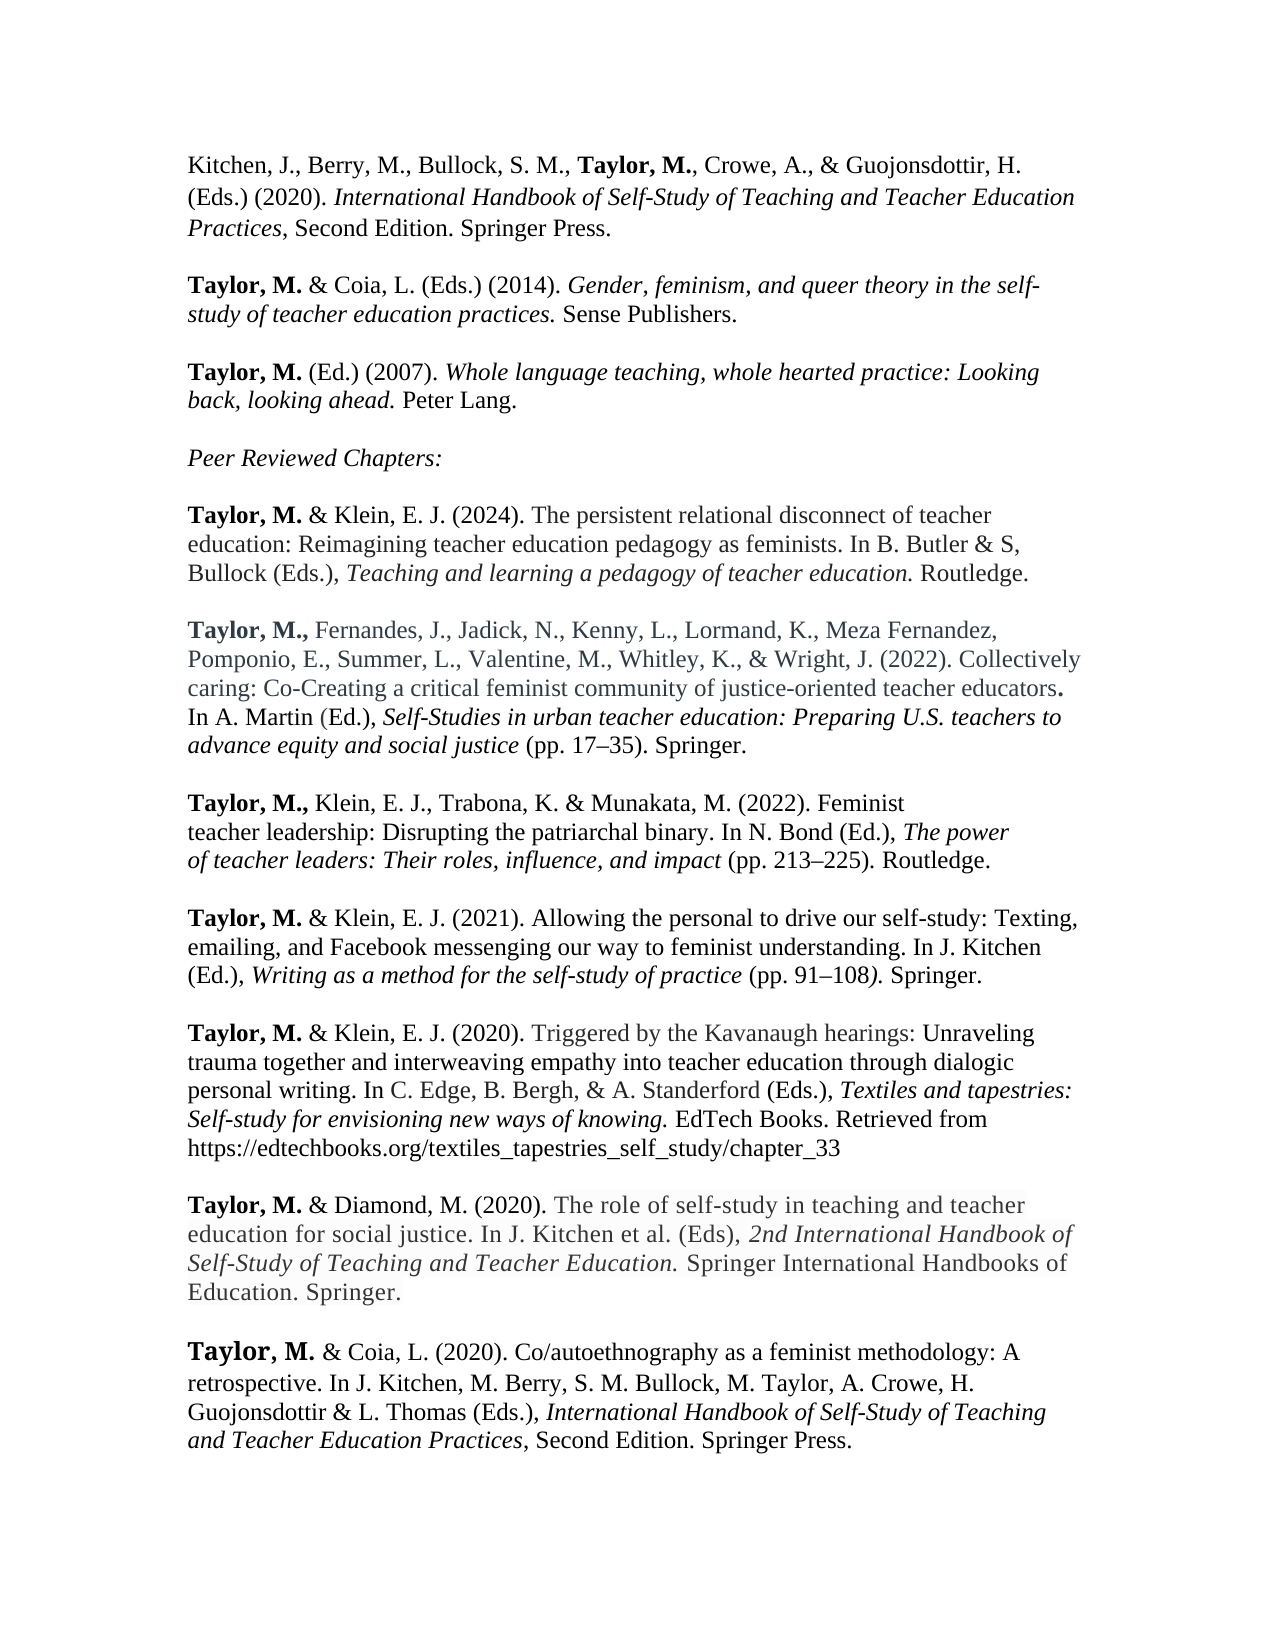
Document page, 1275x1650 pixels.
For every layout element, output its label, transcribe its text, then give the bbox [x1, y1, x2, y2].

text Taylor, M. & Klein, E. J. (2024). The persistent relational disconnect of teacher education: Reimagining teacher education pedagogy as feminists. In B. Butler & S, Bullock (Eds.), Teaching and learning a pedagogy of teacher education. Routledge. [187, 500, 531, 587]
text Taylor, M., Fernandes, J., Jadick, N., Kenny, L., Lormand, K., Meza Fernandez, Pomponio, E., Summer, L., Valentine, M., Whitley, K., & Wright, J. (2022). Collectively caring: Co-Creating a critical feminist community of justice-oriented teacher educators. In A. Martin (Ed.), Self-Studies in urban teacher education: Preparing U.S. teachers to advance equity and social justice (pp. 17–35). Springer. [747, 615, 1087, 759]
text Taylor, M. & Klein, E. J. (2021). Allowing the personal to drive our self-study: Texting, emailing, and Facebook messenging our way to feminist understanding. In J. Kitchen (Ed.), Writing as a method for the self-study of practice (pp. 91–108). Springer. [187, 903, 1087, 989]
text of teacher leaders: Their roles, influence, and impact (pp. 213–225). Routledge. [187, 845, 1087, 874]
text Taylor, M. & Diamond, M. (2020). The role of self-study in teaching and teacher education for social justice. In J. Kitchen et al. (Eds), 2nd International Handbook of Self-Study of Teaching and Teacher Education. Springer International Handbooks of Education. Springer. [402, 1190, 1087, 1305]
text Taylor, M., Klein, E. J., Trabona, K. & Munakata, M. (2022). Feminist [187, 788, 1087, 817]
text Taylor, M. & Diamond, M. (2020). The role of self-study in teaching and teacher education for social justice. In J. Kitchen et al. (Eds), 2nd International Handbook of Self-Study of Teaching and Teacher Education. Springer International Handbooks of Education. Springer. [187, 1190, 554, 1269]
text Kitchen, J., Berry, M., Bullock, S. M., Taylor, M., Crowe, A., & Guojonsdottir, H. (Eds.) (2020). International Handbook of Self-Study of Teaching and Teacher Education Practices, Second Edition. Springer Press. [187, 150, 1087, 242]
text Peer Reviewed Chapters: [187, 443, 1087, 472]
text teacher leadership: Disrupting the patriarchal binary. In N. Bond (Ed.), The power [187, 817, 1087, 845]
text Taylor, M. & Coia, L. (Eds.) (2014). Gender, feminism, and queer theory in the self-study of teacher education practices. Sense Publishers. [187, 270, 1087, 328]
text Taylor, M. & Coia, L. (2020). Co/autoethnography as a feminist methodology: A retrospective. In J. Kitchen, M. Berry, S. M. Bullock, M. Taylor, A. Crowe, H. Guojonsdottir & L. Thomas (Eds.), International Handbook of Self-Study of Teaching and Teacher Education Practices, Second Edition. Springer Press. [187, 1334, 1087, 1454]
subtitle Taylor, M. & Klein, E. J. (2020). Triggered by the Kavanaugh hearings: Unraveling trauma together and interweaving empathy into teacher education through dialogic personal writing. In C. Edge, B. Bergh, & A. Standerford (Eds.), Textiles and tapestries: Self-study for envisioning new ways of knowing. EdTech Books. Retrieved from [187, 1018, 1087, 1133]
text https://edtechbooks.org/textiles_tapestries_self_study/chapter_33 [187, 1133, 1087, 1162]
text Taylor, M. (Ed.) (2007). Whole language teaching, whole hearted practice: Looking back, looking ahead. Peter Lang. [187, 357, 1087, 414]
